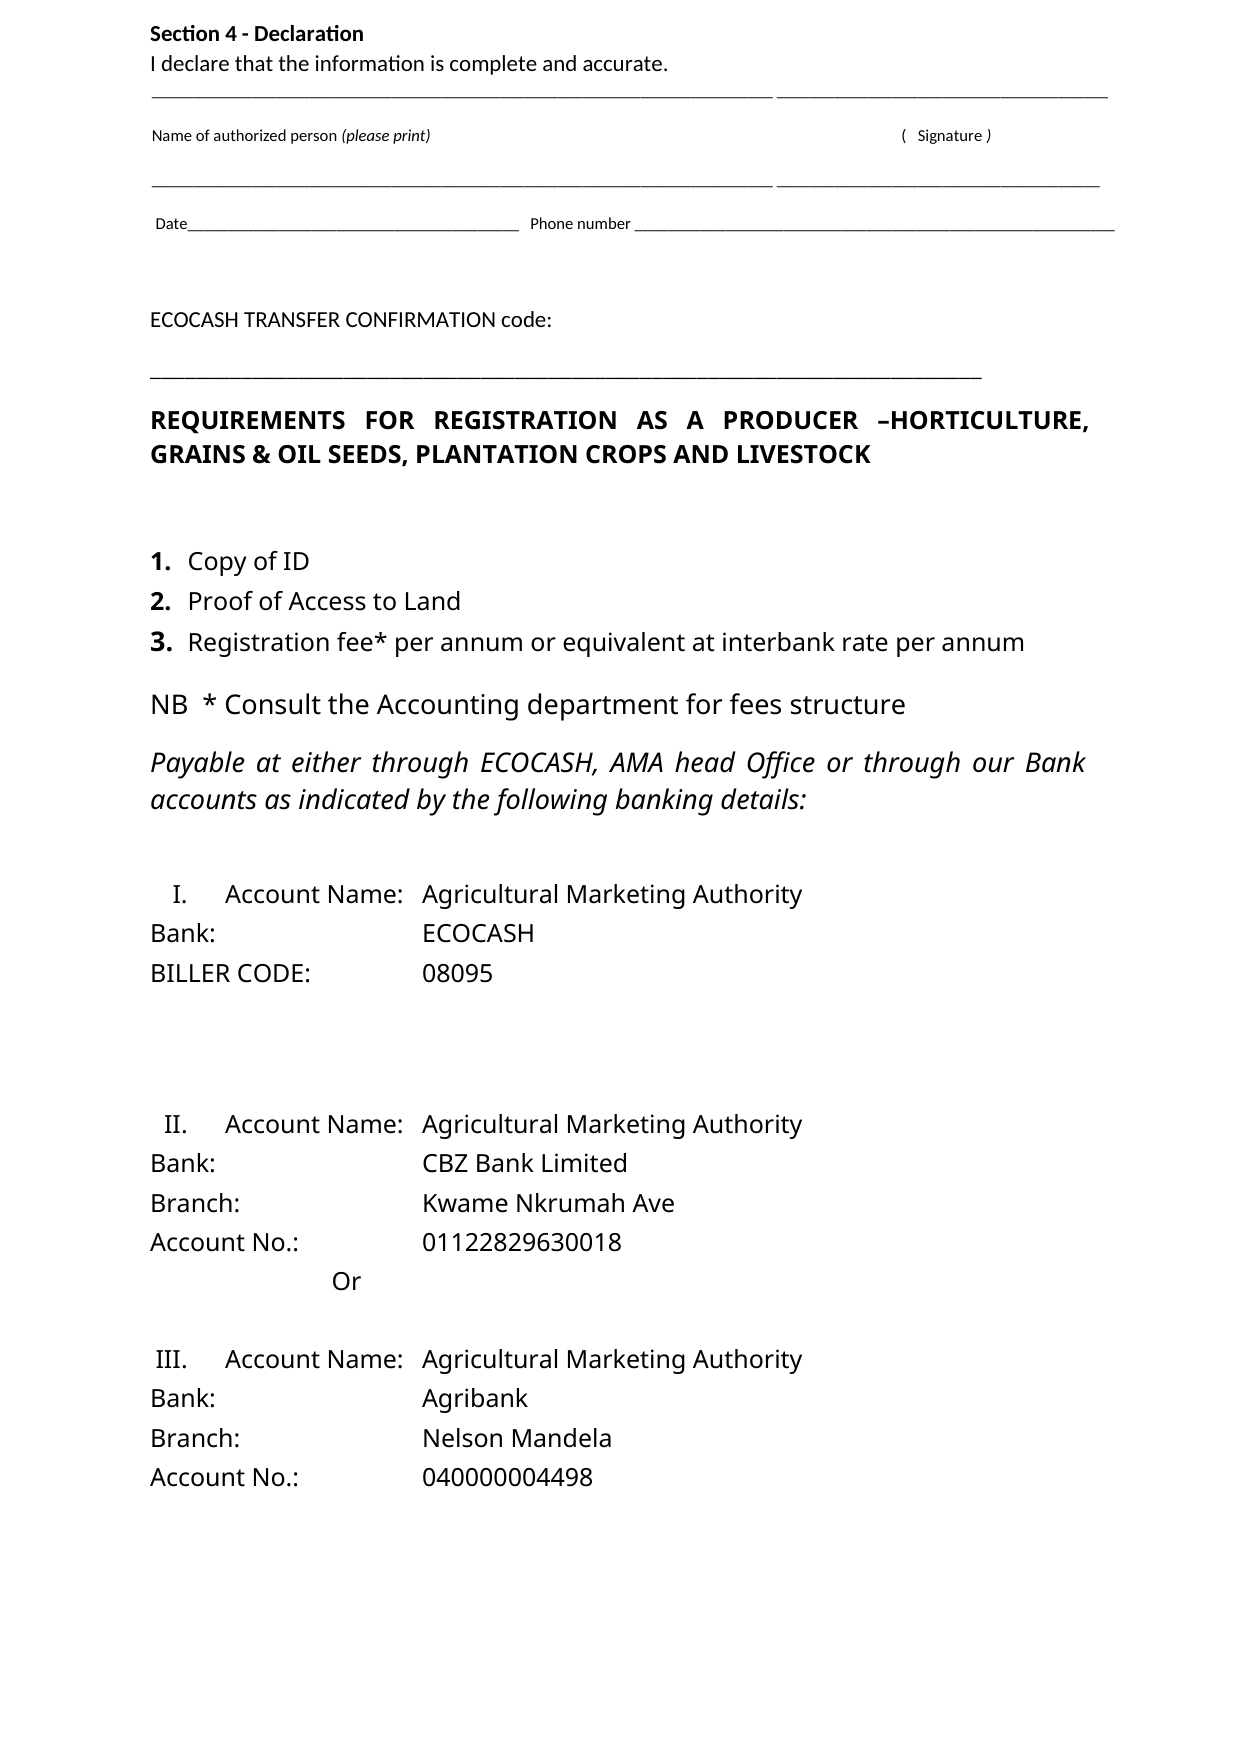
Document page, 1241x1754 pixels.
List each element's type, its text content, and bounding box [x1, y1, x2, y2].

text _________________________________________________________________________ [150, 354, 1090, 382]
table_header ___________________________________________________________________________ ________________________________________ [150, 79, 1240, 123]
text Section 4 - Declaration [150, 19, 1090, 47]
text NB * Consult the Accounting department for fees structure [150, 686, 1090, 722]
table_cell ___________________________________________________________________________ _______________________________________ [150, 168, 1240, 212]
text Payable at either through ECOCASH, AMA head Office or through our Bank accounts as indicated by the following banking details: [150, 743, 1090, 817]
list Registration fee* per annum or equivalent at interbank rate per annum [150, 622, 1090, 659]
list Bank: Agribank [150, 1381, 1090, 1415]
list BILLER CODE: 08095 [150, 955, 1090, 989]
list Branch: Nelson Mandela [150, 1420, 1090, 1454]
list Proof of Access to Land [150, 583, 1090, 617]
text ECOCASH TRANSFER CONFIRMATION code: [150, 305, 1090, 333]
list Account No.: 040000004498 [150, 1459, 1090, 1493]
list Copy of ID [150, 544, 1090, 578]
text REQUIREMENTS FOR REGISTRATION AS A producer –Horticulture, Grains & Oil seeds, plantation crops and Livestock [150, 403, 1090, 471]
list Or [150, 1263, 1090, 1298]
list Account Name: Agricultural Marketing Authority [187, 1107, 1090, 1141]
list Bank: CBZ Bank Limited [150, 1146, 1090, 1180]
list Account Name: Agricultural Marketing Authority [187, 877, 1090, 911]
list Bank: ECOCASH [150, 916, 1090, 950]
list Account No.: 01122829630018 [150, 1224, 1090, 1258]
table_cell Date________________________________________ Phone number __________________________________________________________ [150, 212, 1240, 256]
text I declare that the information is complete and accurate. [150, 49, 1090, 77]
table_cell Name of authorized person (please print) ( Signature ) [150, 123, 1240, 167]
list Branch: Kwame Nkrumah Ave [150, 1185, 1090, 1219]
list Account Name: Agricultural Marketing Authority [187, 1342, 1090, 1376]
